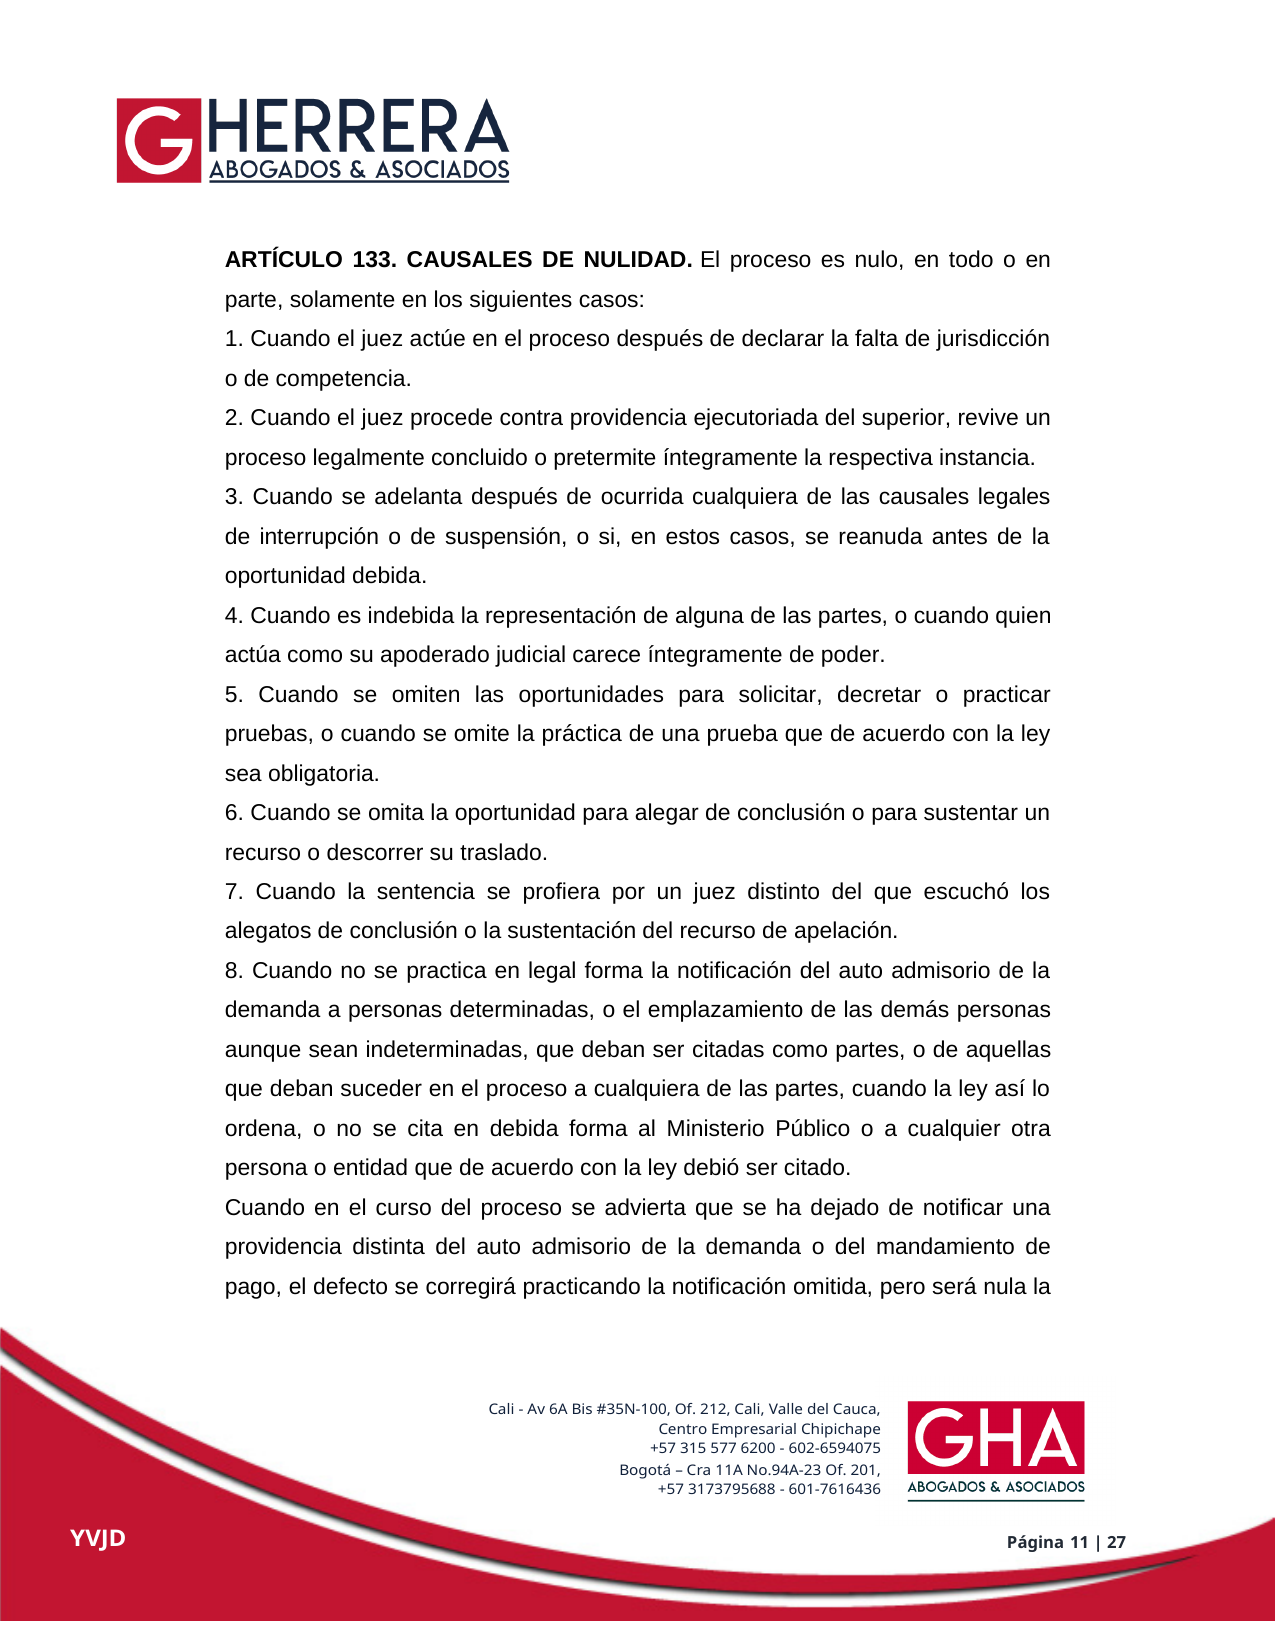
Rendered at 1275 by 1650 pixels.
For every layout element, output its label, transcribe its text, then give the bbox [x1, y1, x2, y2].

text 2. Cuando el juez procede contra providencia ejecutoriada del superior, revive un proceso legalmente concluido o pretermite íntegramente la respectiva instancia. [224, 404, 1051, 470]
picture [0, 1314, 1275, 1621]
text 7. Cuando la sentencia se profiera por un juez distinto del que escuchó los alegatos de conclusión o la sustentación del recurso de apelación. [224, 878, 1051, 944]
text 8. Cuando no se practica en legal forma la notificación del auto admisorio de la demanda a personas determinadas, o el emplazamiento de las demás personas aunque sean indeterminadas, que deban ser citadas como partes, o de aquellas que deban suceder en el proceso a cualquiera de las partes, cuando la ley así lo ordena, o no se cita en debida forma al Ministerio Público o a cualquier otra persona o entidad que de acuerdo con la ley debió ser citado. [224, 957, 1051, 1181]
text 3. Cuando se adelanta después de ocurrida cualquiera de las causales legales de interrupción o de suspensión, o si, en estos casos, se reanuda antes de la oportunidad debida. [224, 483, 1051, 588]
text 1. Cuando el juez actúe en el proceso después de declarar la falta de jurisdicción o de competencia. [224, 325, 1051, 391]
text ARTÍCULO 133. CAUSALES DE NULIDAD. El proceso es nulo, en todo o en parte, solamente en los siguientes casos: [224, 246, 1051, 312]
picture [96, 75, 529, 206]
text 4. Cuando es indebida la representación de alguna de las partes, o cuando quien actúa como su apoderado judicial carece íntegramente de poder. [224, 602, 1051, 667]
text 5. Cuando se omiten las oportunidades para solicitar, decretar o practicar pruebas, o cuando se omite la práctica de una prueba que de acuerdo con la ley sea obligatoria. [224, 681, 1051, 786]
text 6. Cuando se omita la oportunidad para alegar de conclusión o para sustentar un recurso o descorrer su traslado. [224, 799, 1051, 865]
